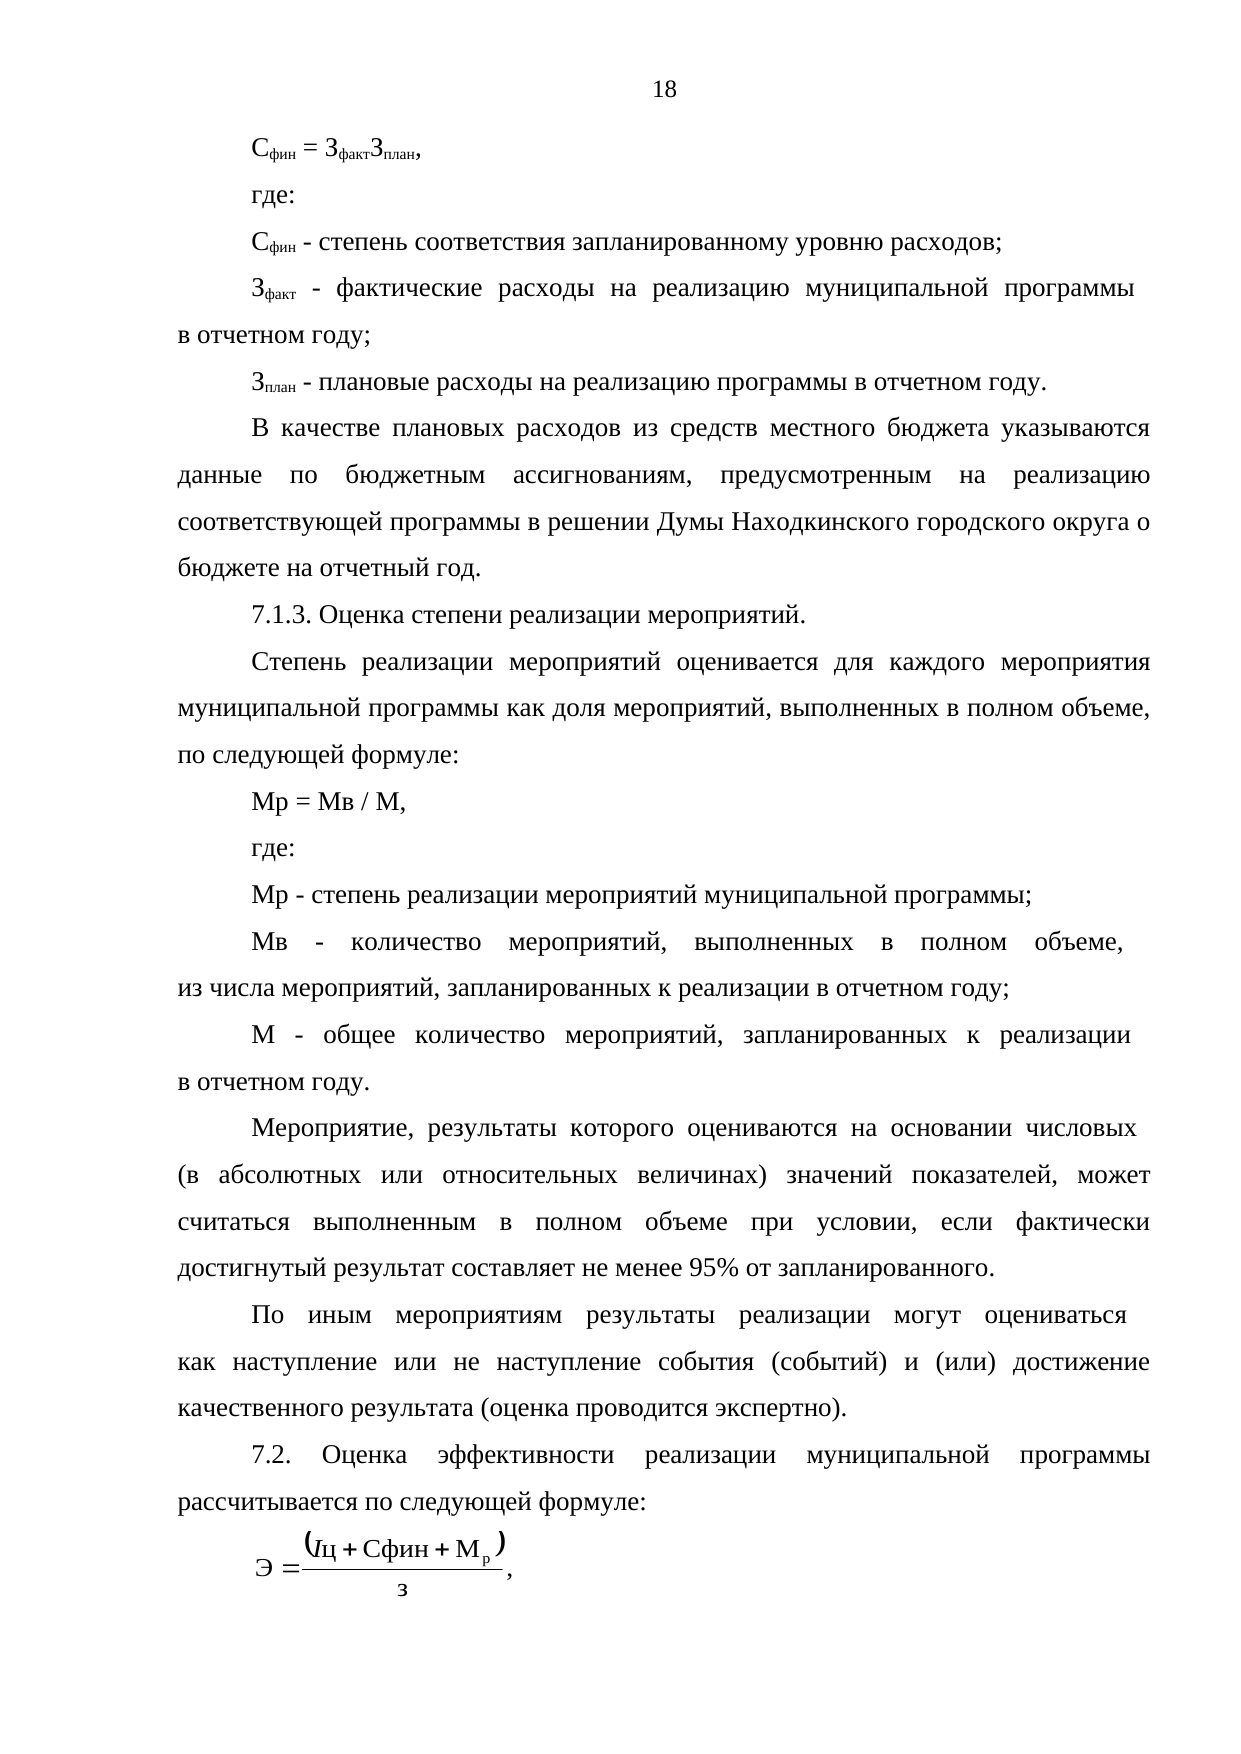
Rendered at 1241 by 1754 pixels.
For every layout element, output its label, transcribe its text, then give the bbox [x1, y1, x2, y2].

text Зфакт - фактические расходы на реализацию муниципальной программы в отчетном году; [177, 271, 1152, 349]
text Сфин = ЗфактЗплан, [177, 131, 1152, 162]
text Мв - количество мероприятий, выполненных в полном объеме, из числа мероприятий, запланированных к реализации в отчетном году; [177, 925, 1152, 1002]
text Степень реализации мероприятий оценивается для каждого мероприятия муниципальной программы как доля мероприятий, выполненных в полном объеме, по следующей формуле: [177, 645, 1152, 769]
text По иным мероприятиям результаты реализации могут оцениваться как наступление или не наступление события (событий) и (или) достижение качественного результата (оценка проводится экспертно). [177, 1298, 1152, 1422]
text 7.1.3. Оценка степени реализации мероприятий. [177, 598, 1152, 629]
text Мероприятие, результаты которого оцениваются на основании числовых (в абсолютных или относительных величинах) значений показателей, может считаться выполненным в полном объеме при условии, если фактически достигнутый результат составляет не менее 95% от запланированного. [177, 1111, 1152, 1282]
text Зплан - плановые расходы на реализацию программы в отчетном году. [177, 365, 1152, 396]
text М - общее количество мероприятий, запланированных к реализации в отчетном году. [177, 1018, 1152, 1096]
text где: [177, 178, 1152, 209]
text где: [177, 831, 1152, 862]
text Сфин - степень соответствия запланированному уровню расходов; [177, 225, 1152, 256]
text Мр - степень реализации мероприятий муниципальной программы; [177, 878, 1152, 909]
text Мр = Мв / М, [177, 785, 1152, 816]
text В качестве плановых расходов из средств местного бюджета указываются данные по бюджетным ассигнованиям, предусмотренным на реализацию соответствующей программы в решении Думы Находкинского городского округа о бюджете на отчетный год. [177, 411, 1152, 582]
text 7.2. Оценка эффективности реализации муниципальной программы рассчитывается по следующей формуле: [177, 1438, 1152, 1516]
